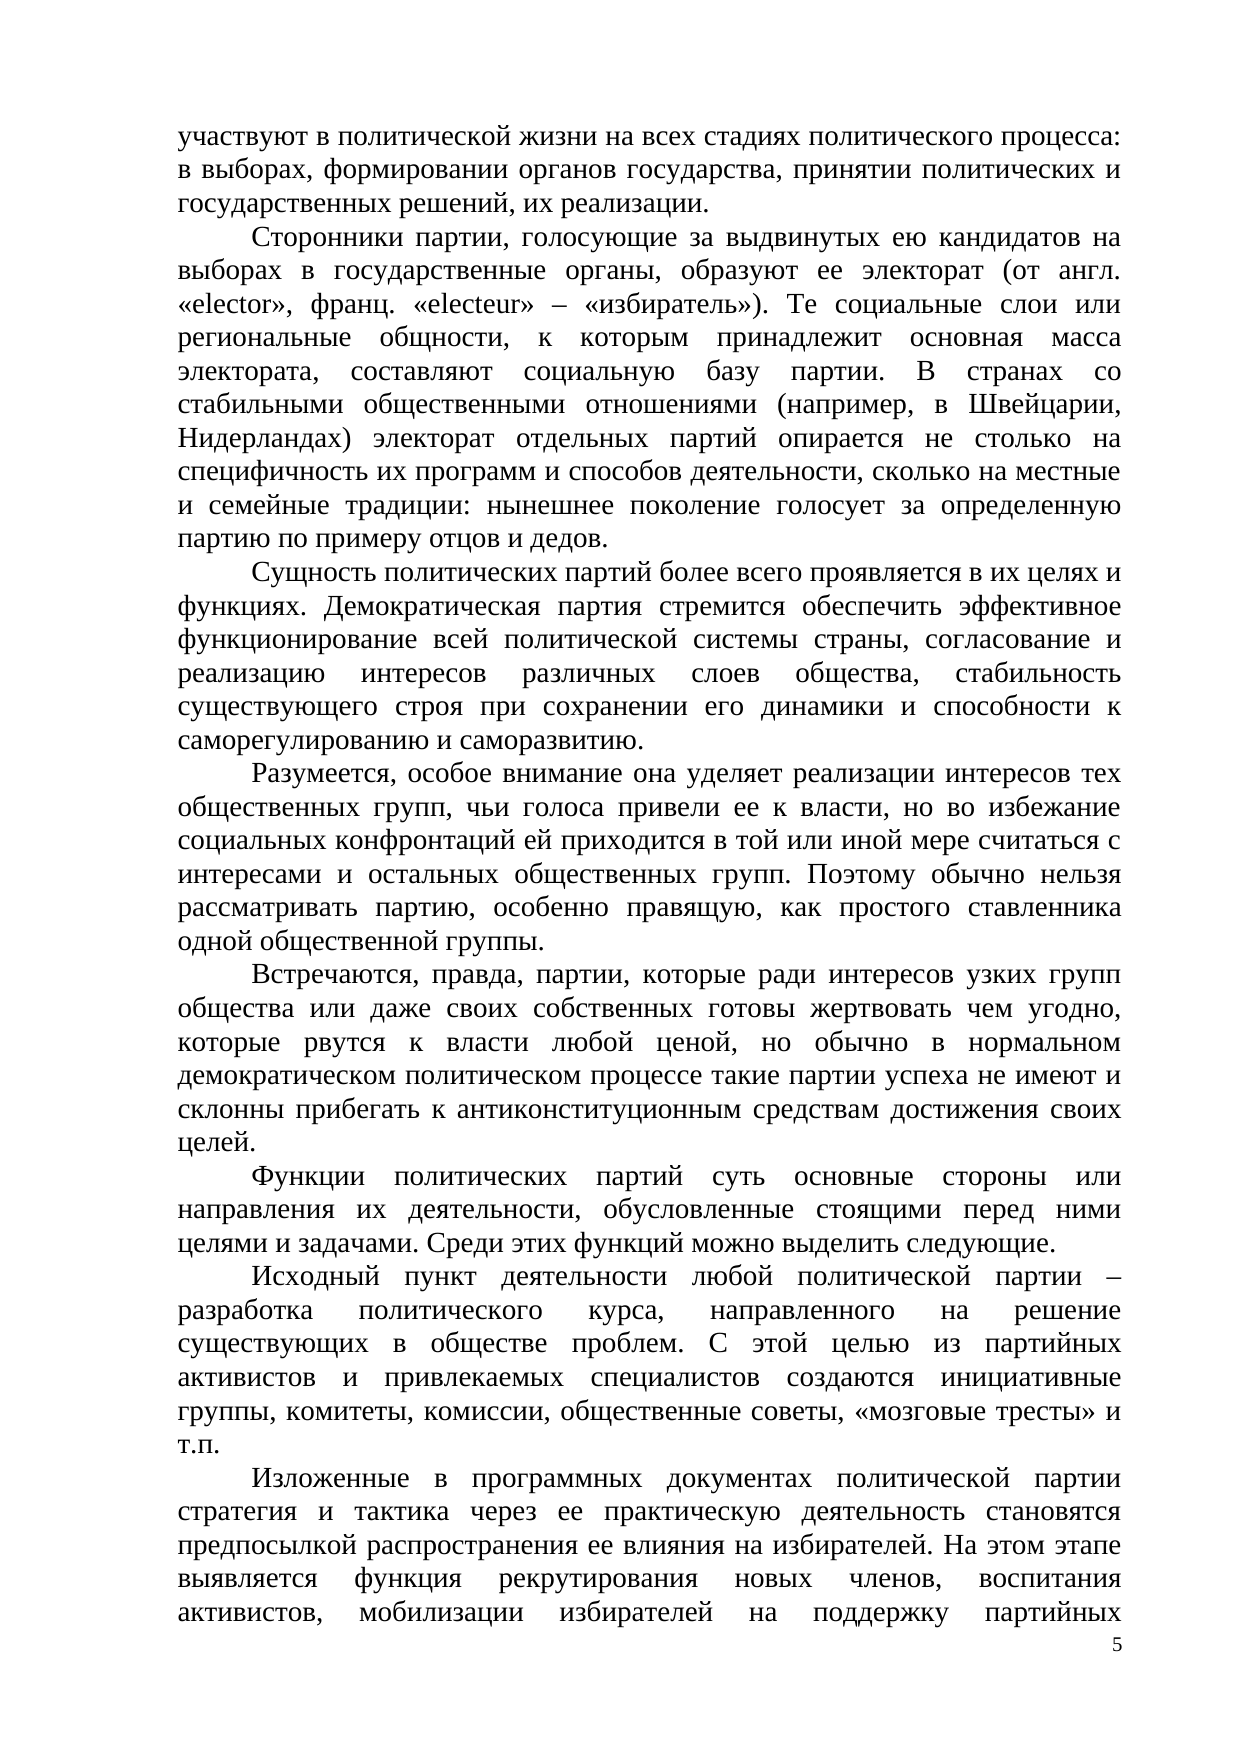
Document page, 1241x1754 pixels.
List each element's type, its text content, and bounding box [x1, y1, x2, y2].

text Разумеется, особое внимание она уделяет реализации интересов тех общественных групп, чьи голоса привели ее к власти, но во избежание социальных конфронтаций ей приходится в той или иной мере считаться с интересами и остальных общественных групп. Поэтому обычно нельзя рассматривать партию, особенно правящую, как простого ставленника одной общественной группы. [177, 755, 1122, 957]
text Сущность политических партий более всего проявляется в их целях и функциях. Демократическая партия стремится обеспечить эффективное функционирование всей политической системы страны, согласование и реализацию интересов различных слоев общества, стабильность существующего строя при сохранении его динамики и способности к саморегулированию и саморазвитию. [177, 554, 1122, 755]
text Сторонники партии, голосующие за выдвинутых ею кандидатов на выборах в государственные органы, образуют ее электорат (от англ. «elector», франц. «electeur» – «избиратель»). Те социальные слои или региональные общности, к которым принадлежит основная масса электората, составляют социальную базу партии. В странах со стабильными общественными отношениями (например, в Швейцарии, Нидерландах) электорат отдельных партий опирается не столько на специфичность их программ и способов деятельности, сколько на местные и семейные традиции: нынешнее поколение голосует за определенную партию по примеру отцов и дедов. [177, 219, 1122, 554]
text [177, 1460, 1122, 1627]
text Функции политических партий суть основные стороны или направления их деятельности, обусловленные стоящими перед ними целями и задачами. Среди этих функций можно выделить следующие. [177, 1158, 1122, 1258]
text Исходный пункт деятельности любой политической партии – разработка политического курса, направленного на решение существующих в обществе проблем. С этой целью из партийных активистов и привлекаемых специалистов создаются инициативные группы, комитеты, комиссии, общественные советы, «мозговые тресты» и т.п. [177, 1258, 1122, 1460]
text Встречаются, правда, партии, которые ради интересов узких групп общества или даже своих собственных готовы жертвовать чем угодно, которые рвутся к власти любой ценой, но обычно в нормальном демократическом политическом процессе такие партии успеха не имеют и склонны прибегать к антиконституционным средствам достижения своих целей. [177, 957, 1122, 1158]
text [177, 118, 1122, 219]
